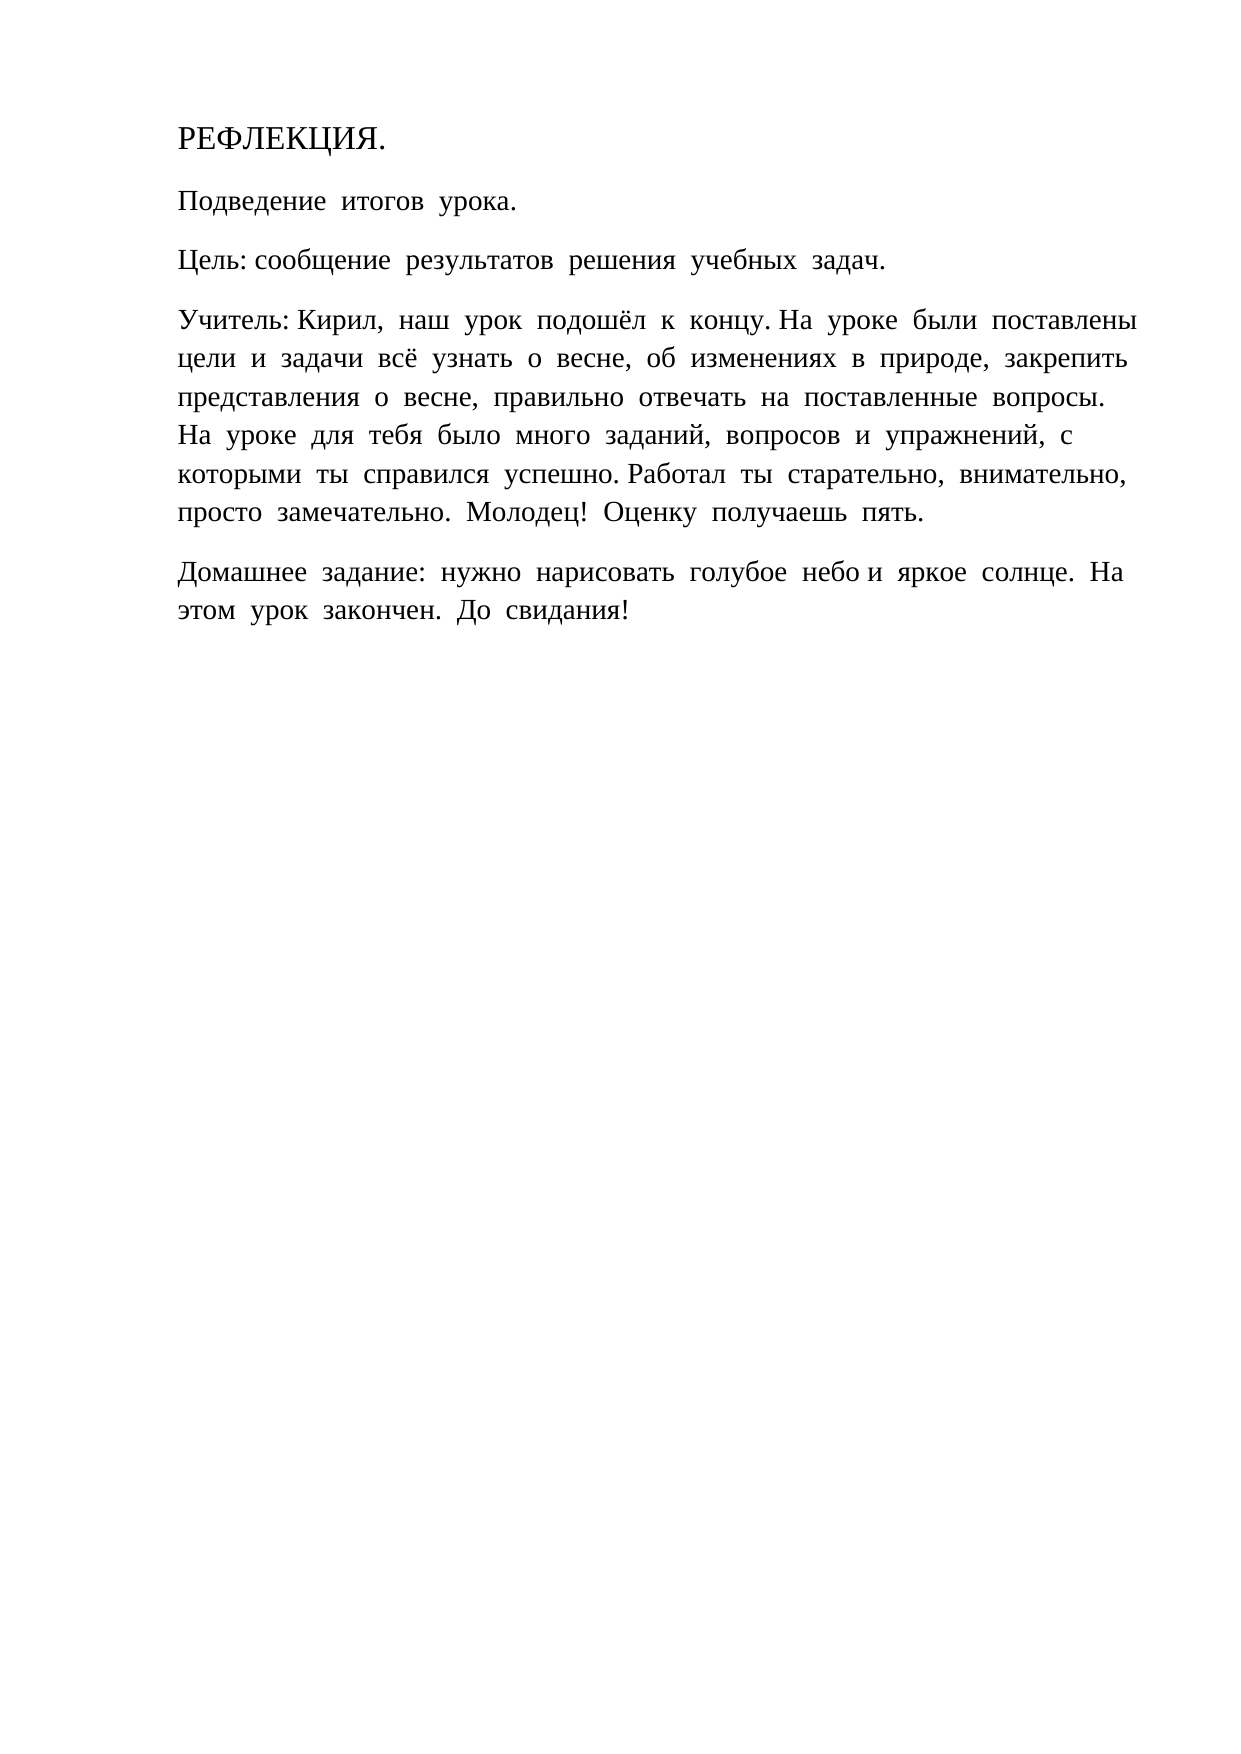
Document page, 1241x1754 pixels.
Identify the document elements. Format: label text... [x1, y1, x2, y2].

text Учитель: Кирил, наш урок подошёл к концу. На уроке были поставлены цели и задачи всё узнать о весне, об изменениях в природе, закрепить представления о весне, правильно отвечать на поставленные вопросы. На уроке для тебя было много заданий, вопросов и упражнений, с которыми ты справился успешно. Работал ты старательно, внимательно, просто замечательно. Молодец! Оценку получаешь пять. [177, 302, 1152, 528]
text Подведение итогов урока. [177, 183, 1152, 217]
text РЕФЛЕКЦИЯ. [177, 118, 1152, 156]
text Цель: сообщение результатов решения учебных задач. [177, 242, 1152, 276]
text Домашнее задание: нужно нарисовать голубое небо и яркое солнце. На этом урок закончен. До свидания! [177, 554, 1152, 626]
